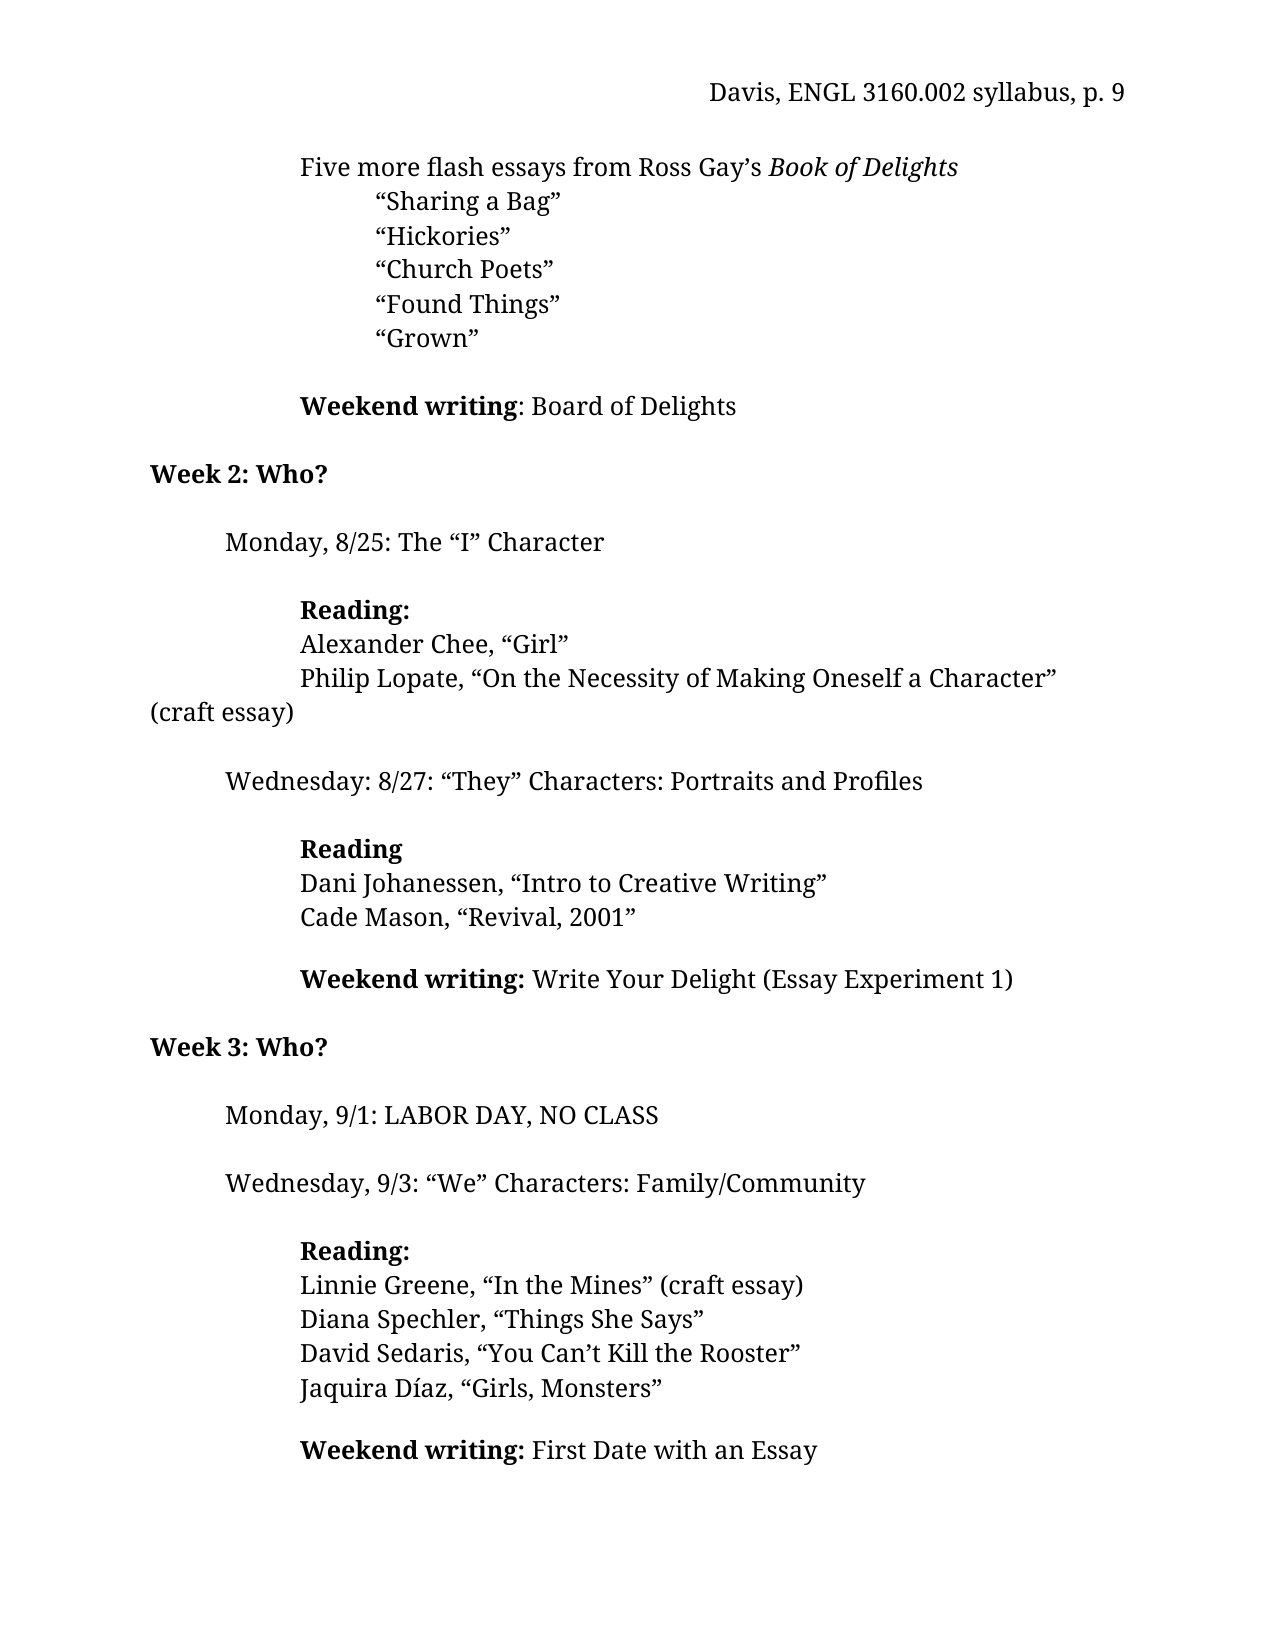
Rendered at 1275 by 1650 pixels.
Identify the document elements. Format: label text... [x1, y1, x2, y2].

text Reading [150, 831, 1125, 865]
text Week 2: Who? [150, 457, 1125, 491]
text Monday, 8/25: The “I” Character [150, 525, 1125, 559]
text “Grown” [225, 320, 1125, 354]
text Jaquira Díaz, “Girls, Monsters” [225, 1370, 1125, 1404]
text Weekend writing: Write Your Delight (Essay Experiment 1) [150, 961, 1125, 996]
text Reading: [225, 1234, 1125, 1268]
text Philip Lopate, “On the Necessity of Making Oneself a Character” (craft essay) [150, 661, 1125, 729]
text Dani Johanessen, “Intro to Creative Writing” [225, 865, 1125, 899]
text Weekend writing: Board of Delights [225, 388, 1125, 422]
text Wednesday: 8/27: “They” Characters: Portraits and Profiles [150, 763, 1125, 797]
text Week 3: Who? [150, 1029, 1125, 1064]
text Linnie Greene, “In the Mines” (craft essay) [225, 1268, 1125, 1302]
text Five more flash essays from Ross Gay’s Book of Delights [225, 150, 1125, 184]
text Alexander Chee, “Girl” [150, 627, 1125, 661]
text David Sedaris, “You Can’t Kill the Rooster” [150, 1336, 1125, 1370]
text Diana Spechler, “Things She Says” [150, 1302, 1125, 1336]
text Wednesday, 9/3: “We” Characters: Family/Community [150, 1166, 1125, 1200]
text “Found Things” [225, 286, 1125, 320]
text Weekend writing: First Date with an Essay [225, 1432, 1125, 1466]
text “Hickories” [225, 218, 1125, 252]
text “Sharing a Bag” [225, 184, 1125, 218]
text “Church Poets” [225, 252, 1125, 286]
text Monday, 9/1: LABOR DAY, NO CLASS [150, 1098, 1125, 1132]
text Reading: [150, 593, 1125, 627]
text Cade Mason, “Revival, 2001” [150, 899, 1125, 933]
